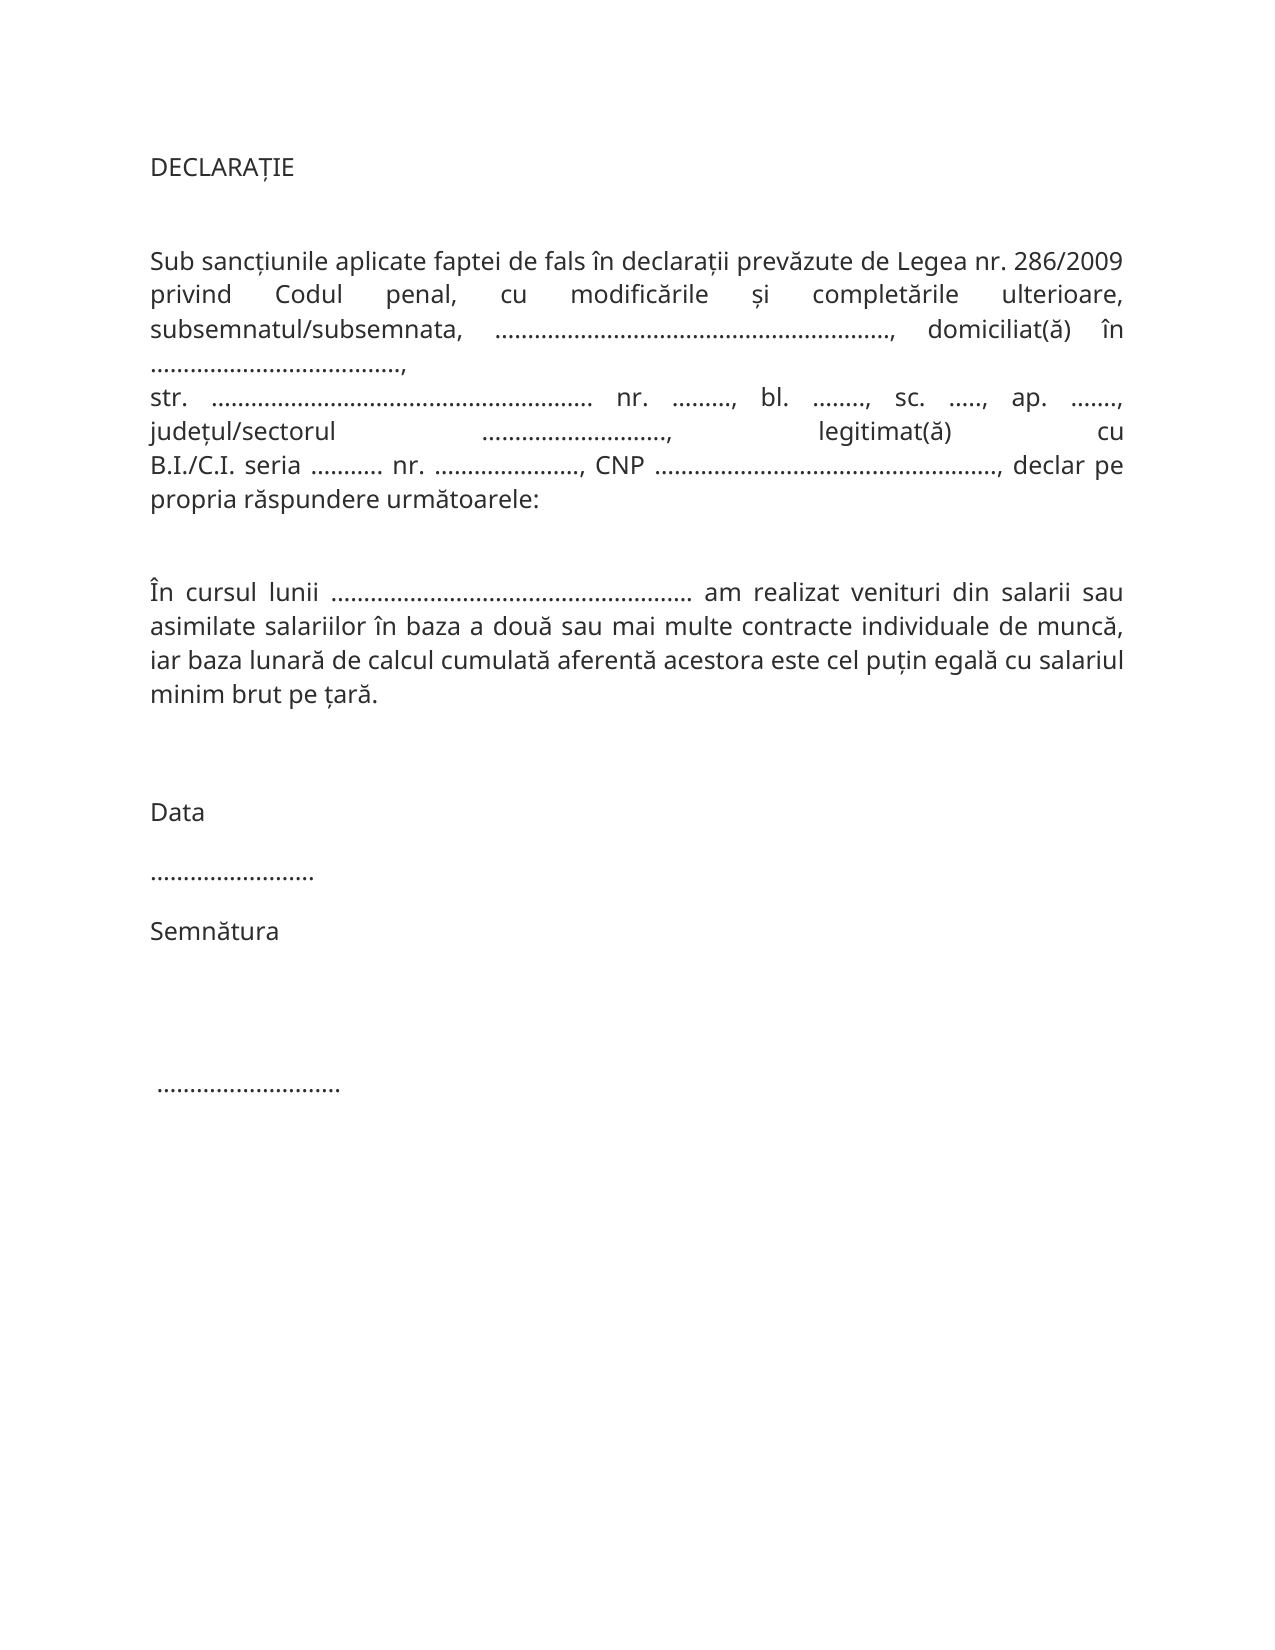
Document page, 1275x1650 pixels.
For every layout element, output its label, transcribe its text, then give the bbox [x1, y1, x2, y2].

text Sub sancțiunile aplicate faptei de fals în declarații prevăzute de Legea nr. 286/2009 privind Codul penal, cu modificările și completările ulterioare, subsemnatul/subsemnata, ……………………………………………………, domiciliat(ă) în ……………………………….., str. …………………………………………………. nr. ………, bl. …….., sc. ….., ap. ……., județul/sectorul ………………………., legitimat(ă) cu B.I./C.I. seria ……….. nr. …………………., CNP ……………………………………………., declar pe propria răspundere următoarele: [150, 209, 1125, 516]
text Semnătura [150, 913, 1125, 947]
text ………………………. [150, 1031, 1125, 1099]
text DECLARAȚIE [150, 150, 1125, 184]
text În cursul lunii ………………………………………………. am realizat venituri din salarii sau asimilate salariilor în baza a două sau mai multe contracte individuale de muncă, iar baza lunară de calcul cumulată aferentă acestora este cel puțin egală cu salariul minim brut pe țară. [150, 541, 1125, 711]
text Data [150, 795, 1125, 829]
text ……………………. [150, 854, 1125, 888]
